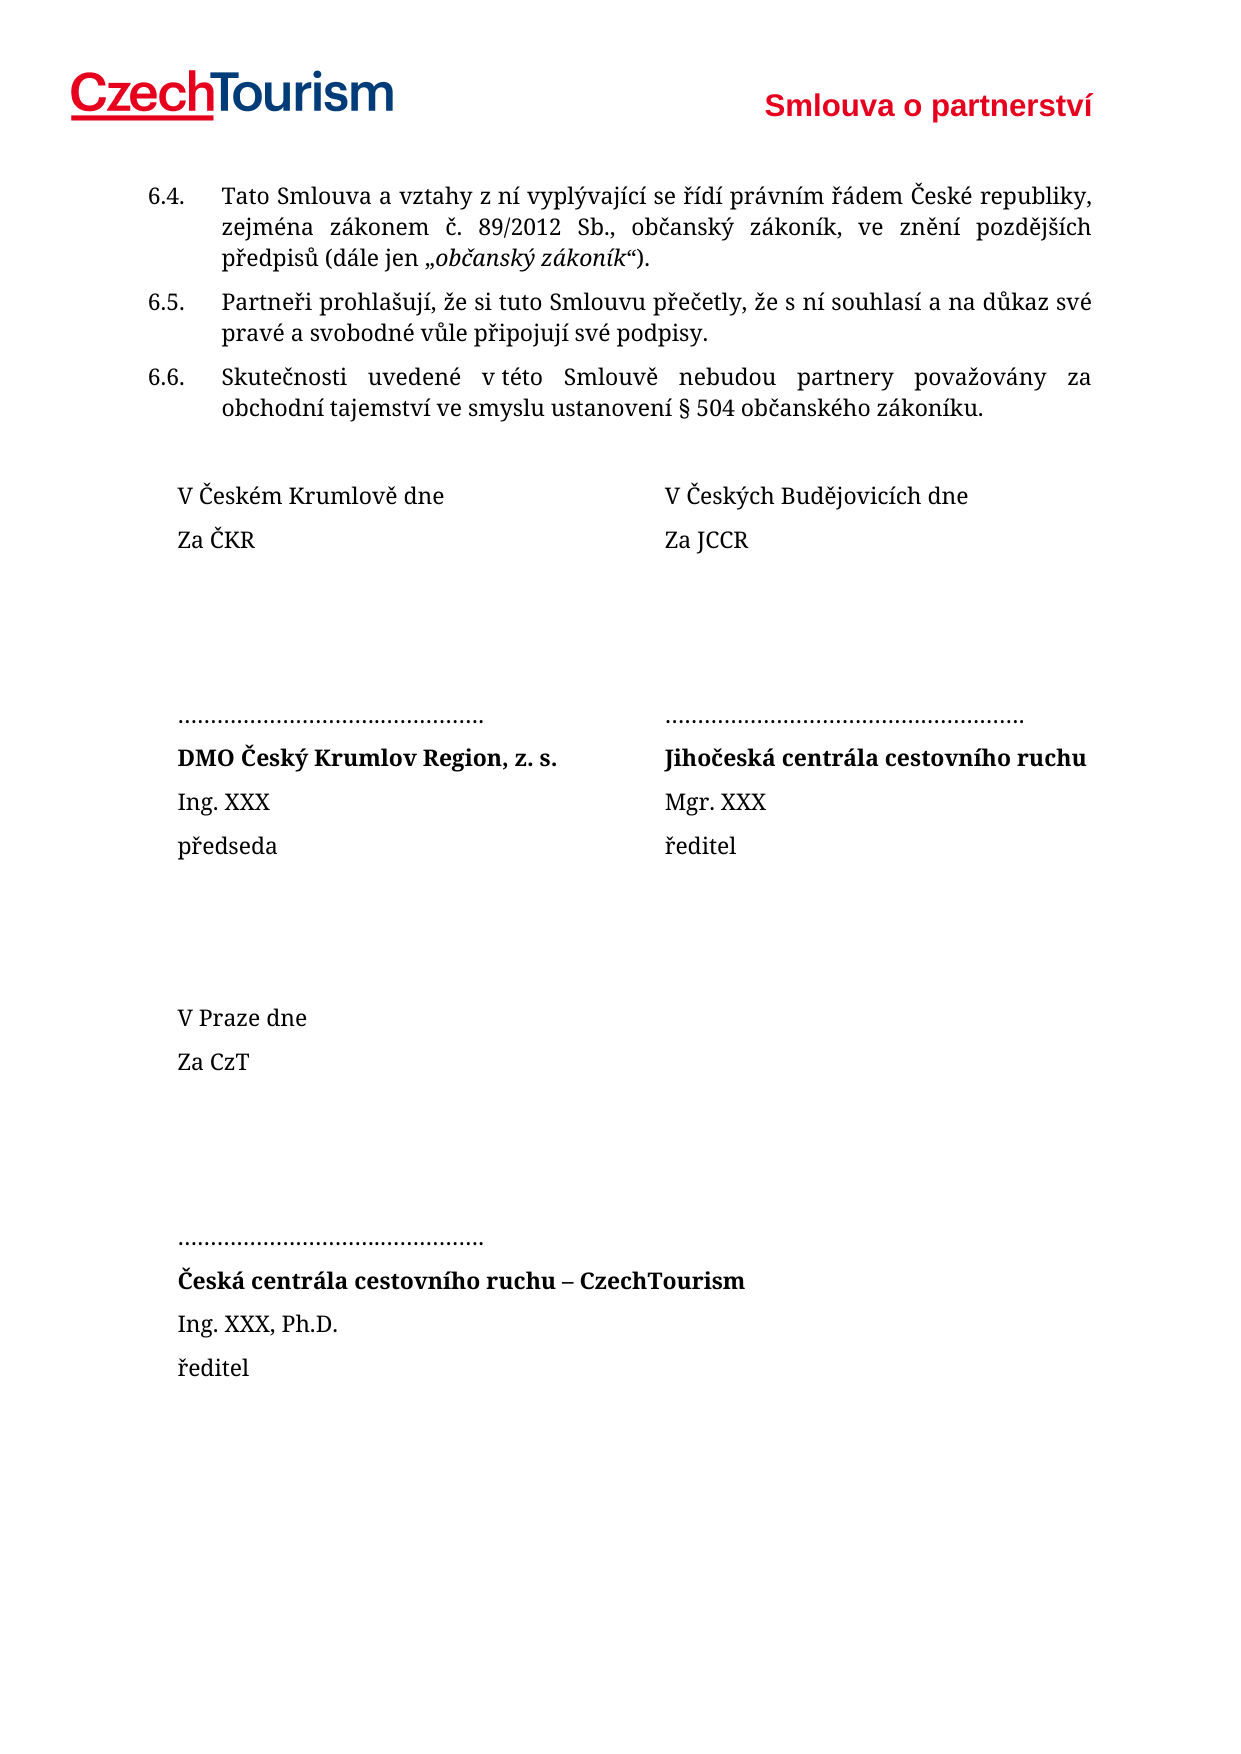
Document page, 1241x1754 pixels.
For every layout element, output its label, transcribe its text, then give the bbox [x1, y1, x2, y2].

text předseda ředitel [148, 830, 1092, 861]
text ………………………….……………. [148, 1221, 1092, 1252]
text ředitel [148, 1352, 1092, 1383]
text 6.4. Tato Smlouva a vztahy z ní vyplývající se řídí právním řádem České republiky, zejména zákonem č. 89/2012 Sb., občanský zákoník, ve znění pozdějších předpisů (dále jen „občanský zákoník“). [148, 180, 1092, 274]
text Ing. XXX, Ph.D. [148, 1308, 1092, 1339]
text DMO Český Krumlov Region, z. s. Jihočeská centrála cestovního ruchu [148, 742, 1092, 774]
text V Českém Krumlově dne V Českých Budějovicích dne [148, 480, 1092, 511]
text Česká centrála cestovního ruchu – CzechTourism [148, 1264, 1092, 1296]
text Ing. XXX Mgr. XXX [148, 786, 1092, 817]
picture [0, 0, 467, 195]
text V Praze dne [148, 1002, 1092, 1033]
text ………………………….……………. ………………………………………………. [148, 699, 1092, 730]
text Za ČKR Za JCCR [148, 524, 1092, 555]
text Za CzT [177, 1046, 1092, 1077]
text 6.5. Partneři prohlašují, že si tuto Smlouvu přečetly, že s ní souhlasí a na důkaz své pravé a svobodné vůle připojují své podpisy. [148, 286, 1092, 349]
text 6.6. Skutečnosti uvedené v této Smlouvě nebudou partnery považovány za obchodní tajemství ve smyslu ustanovení § 504 občanského zákoníku. [148, 361, 1092, 424]
